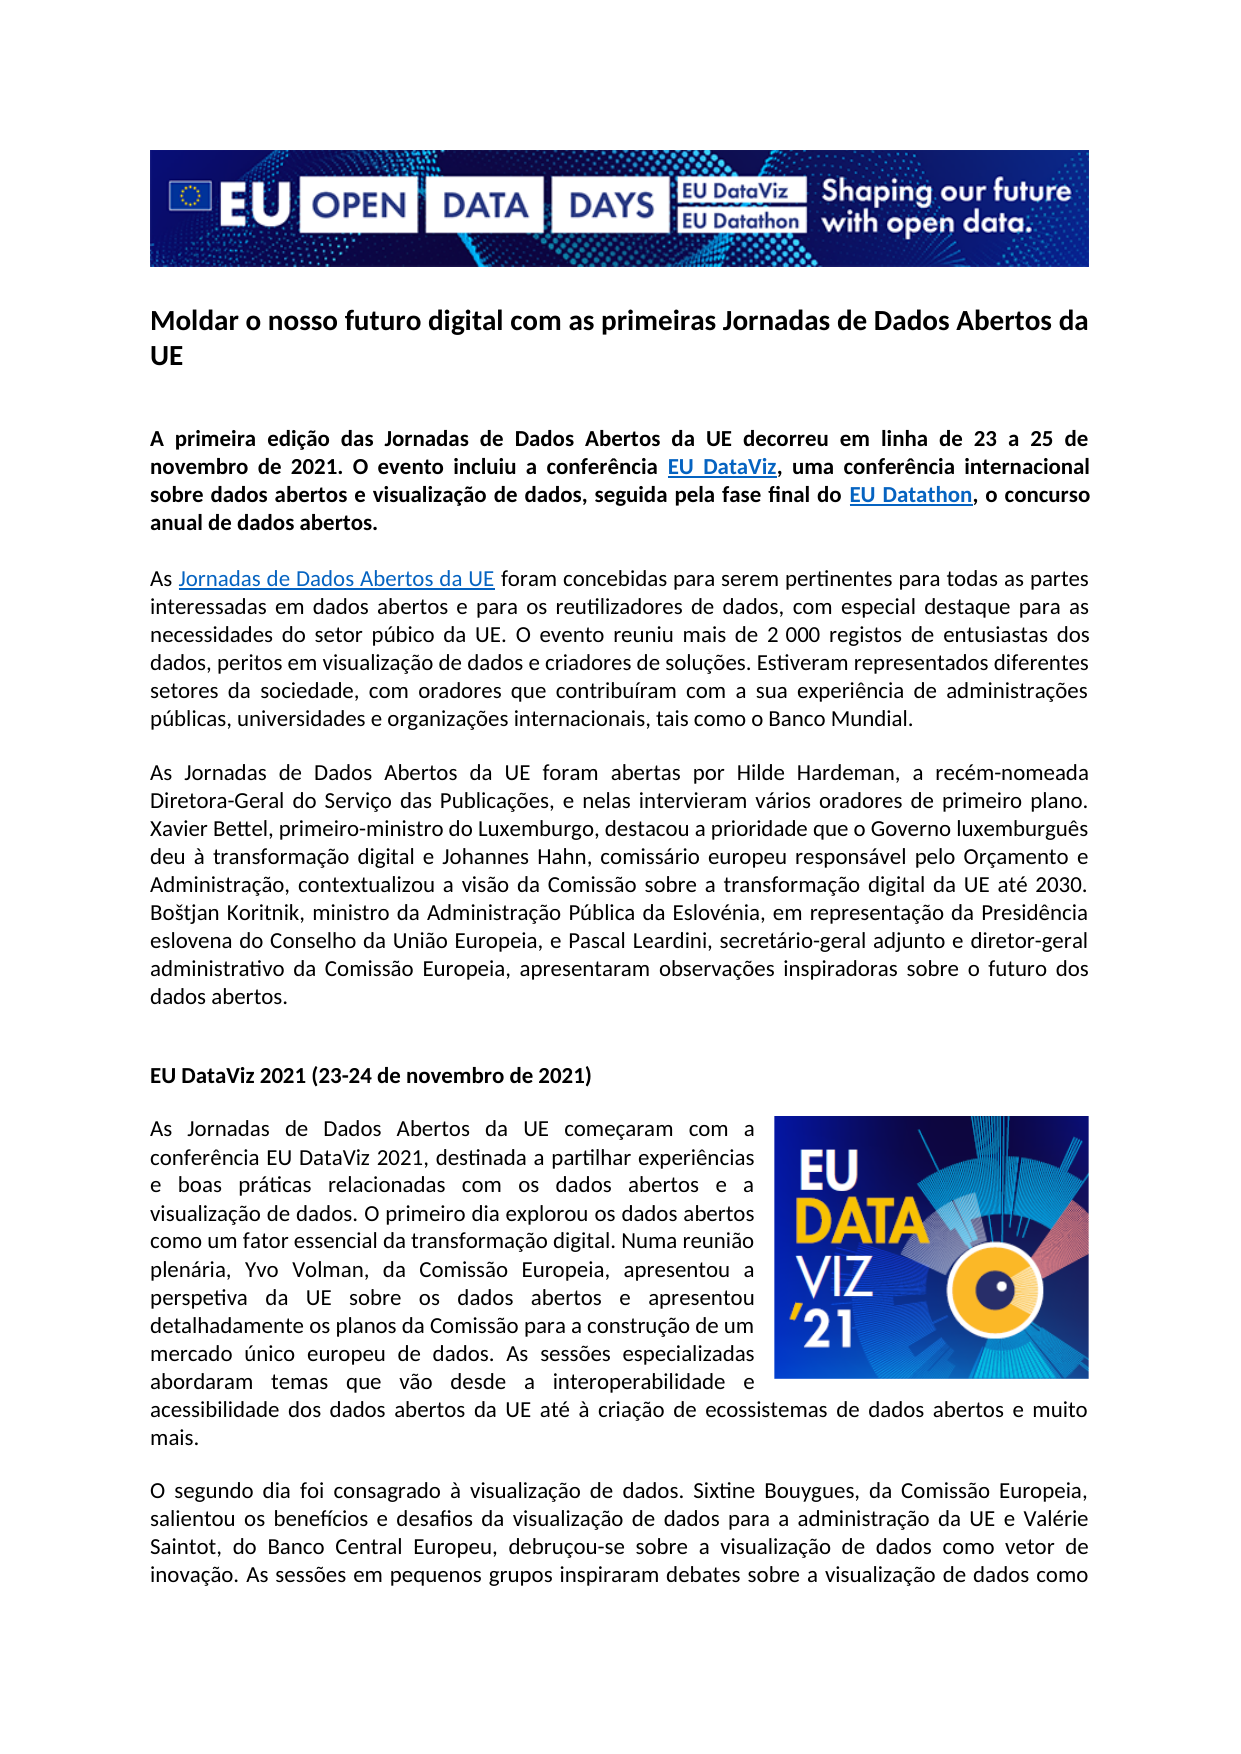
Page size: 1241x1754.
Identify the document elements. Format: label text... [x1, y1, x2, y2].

picture [995, 1147, 999, 1164]
picture [150, 150, 1089, 267]
text Moldar o nosso futuro digital com as primeiras Jornadas de Dados Abertos da UE [150, 302, 1090, 373]
picture [774, 1116, 1089, 1380]
text As Jornadas de Dados Abertos da UE foram concebidas para serem pertinentes para todas as partes interessadas em dados abertos e para os reutilizadores de dados, com especial destaque para as necessidades do setor púbico da UE. O evento reuniu mais de 2 000 registos de entusiastas dos dados, peritos em visualização de dados e criadores de soluções. Estiveram representados diferentes setores da sociedade, com oradores que contribuíram com a sua experiência de administrações públicas, universidades e organizações internacionais, tais como o Banco Mundial. [150, 564, 1090, 732]
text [150, 1476, 1090, 1588]
text EU DataViz 2021 (23-24 de novembro de 2021) [150, 1061, 1090, 1089]
text A primeira edição das Jornadas de Dados Abertos da UE decorreu em linha de 23 a 25 de novembro de 2021. O evento incluiu a conferência EU DataViz, uma conferência internacional sobre dados abertos e visualização de dados, seguida pela fase final do EU Datathon, o concurso anual de dados abertos. [150, 424, 1090, 536]
text As Jornadas de Dados Abertos da UE foram abertas por Hilde Hardeman, a recém-nomeada Diretora-Geral do Serviço das Publicações, e nelas intervieram vários oradores de primeiro plano. Xavier Bettel, primeiro-ministro do Luxemburgo, destacou a prioridade que o Governo luxemburguês deu à transformação digital e Johannes Hahn, comissário europeu responsável pelo Orçamento e Administração, contextualizou a visão da Comissão sobre a transformação digital da UE até 2030. Boštjan Koritnik, ministro da Administração Pública da Eslovénia, em representação da Presidência eslovena do Conselho da União Europeia, e Pascal Leardini, secretário-geral adjunto e diretor-geral administrativo da Comissão Europeia, apresentaram observações inspiradoras sobre o futuro dos dados abertos. [150, 758, 1090, 1010]
